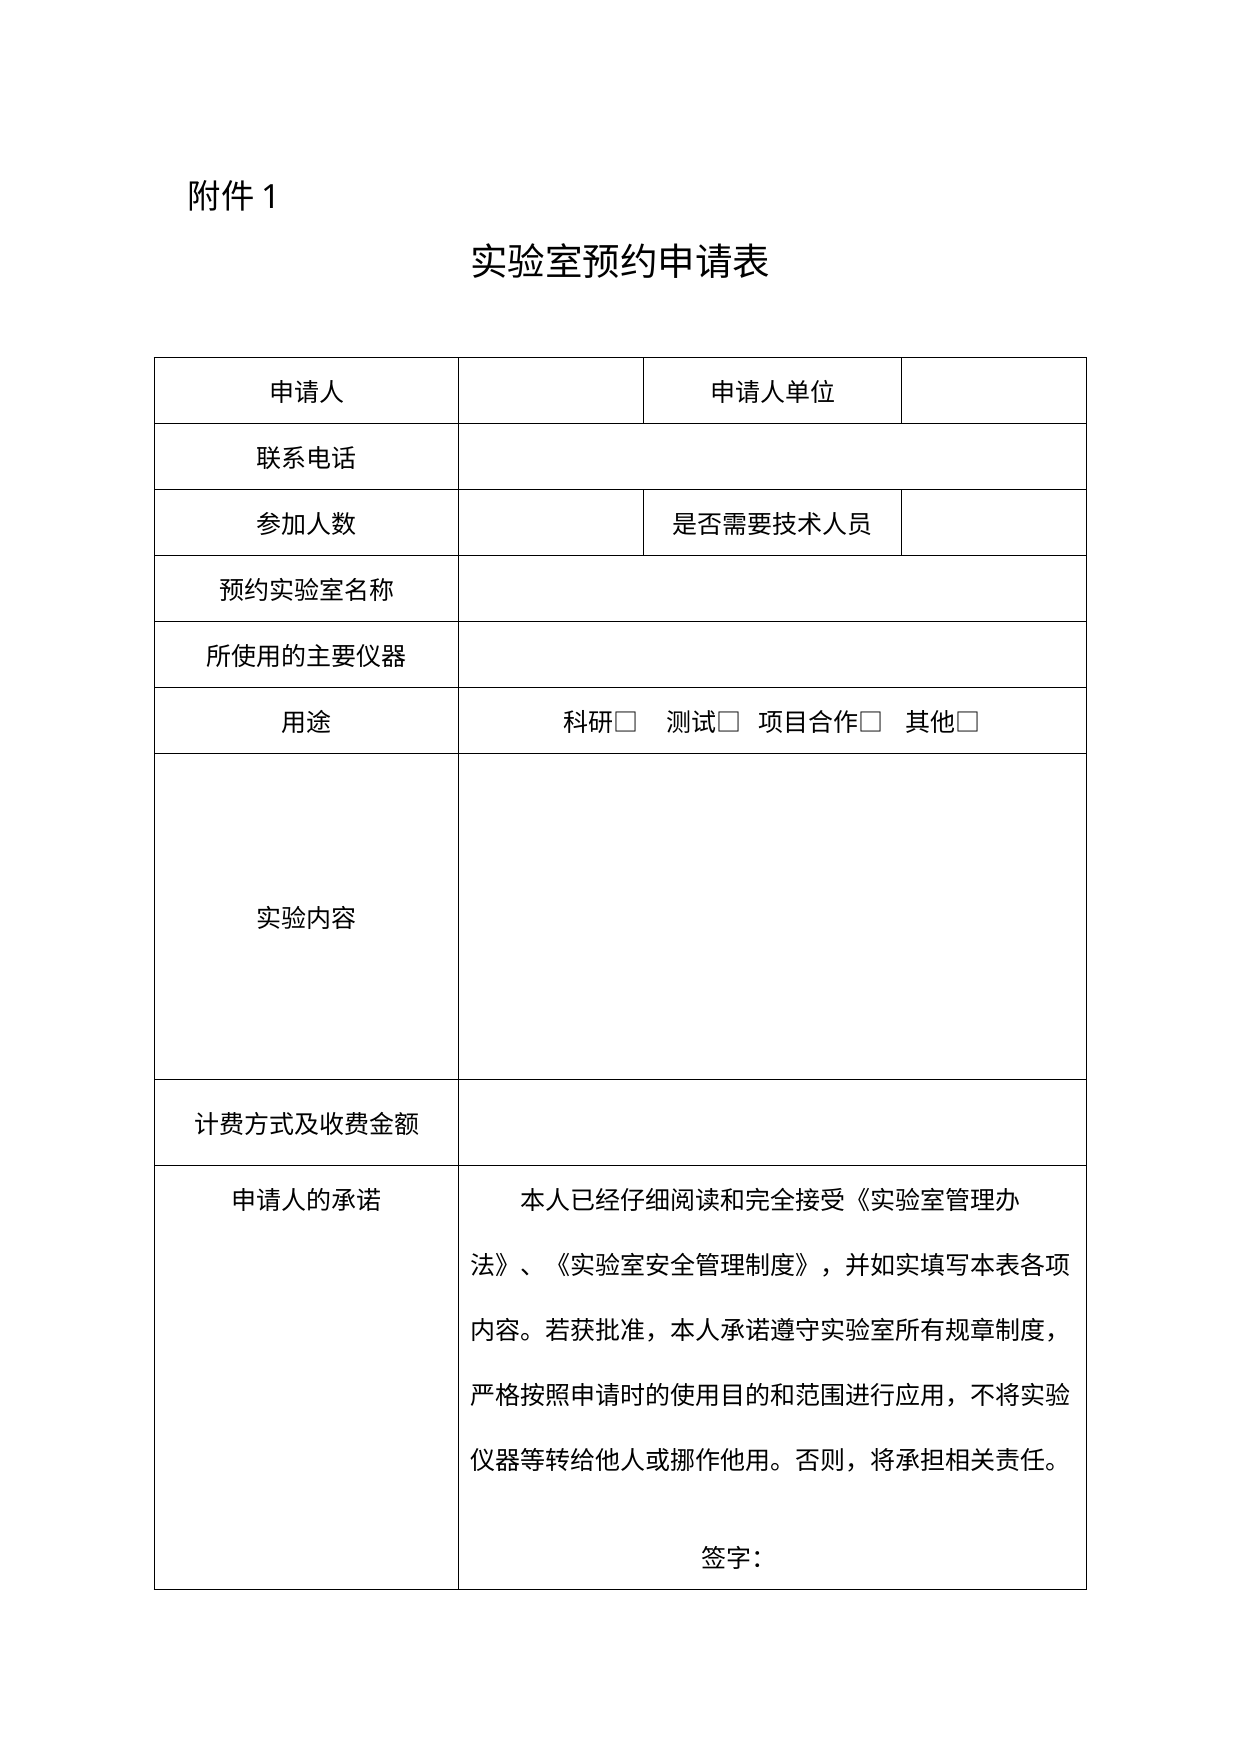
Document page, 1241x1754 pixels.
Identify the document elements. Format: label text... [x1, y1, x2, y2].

table_cell 是否需要技术人员 [644, 490, 901, 555]
table_cell [459, 490, 643, 555]
table_header 申请人 [155, 358, 458, 423]
table_cell 参加人数 [155, 490, 458, 555]
table_header [902, 358, 1086, 423]
text 实验室预约申请表 [187, 227, 1053, 292]
table_cell 计费方式及收费金额 [155, 1080, 458, 1165]
table_header 申请人单位 [644, 358, 901, 423]
table_cell 所使用的主要仪器 [155, 622, 458, 687]
table_cell 科研□ 测试□ 项目合作□ 其他□ [459, 688, 1086, 753]
table_cell [459, 556, 1086, 621]
table_cell [459, 622, 1086, 687]
table_cell 联系电话 [155, 424, 458, 489]
table_cell 实验内容 [155, 754, 458, 1079]
table_cell [902, 490, 1086, 555]
table_cell 用途 [155, 688, 458, 753]
table_cell [459, 754, 1086, 1079]
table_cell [459, 1166, 1086, 1589]
table_header [459, 358, 643, 423]
text 附件1 [187, 162, 1053, 227]
table_cell [459, 1080, 1086, 1165]
table_cell 申请人的承诺 [155, 1166, 458, 1589]
table_cell [459, 424, 1086, 489]
table_cell 预约实验室名称 [155, 556, 458, 621]
